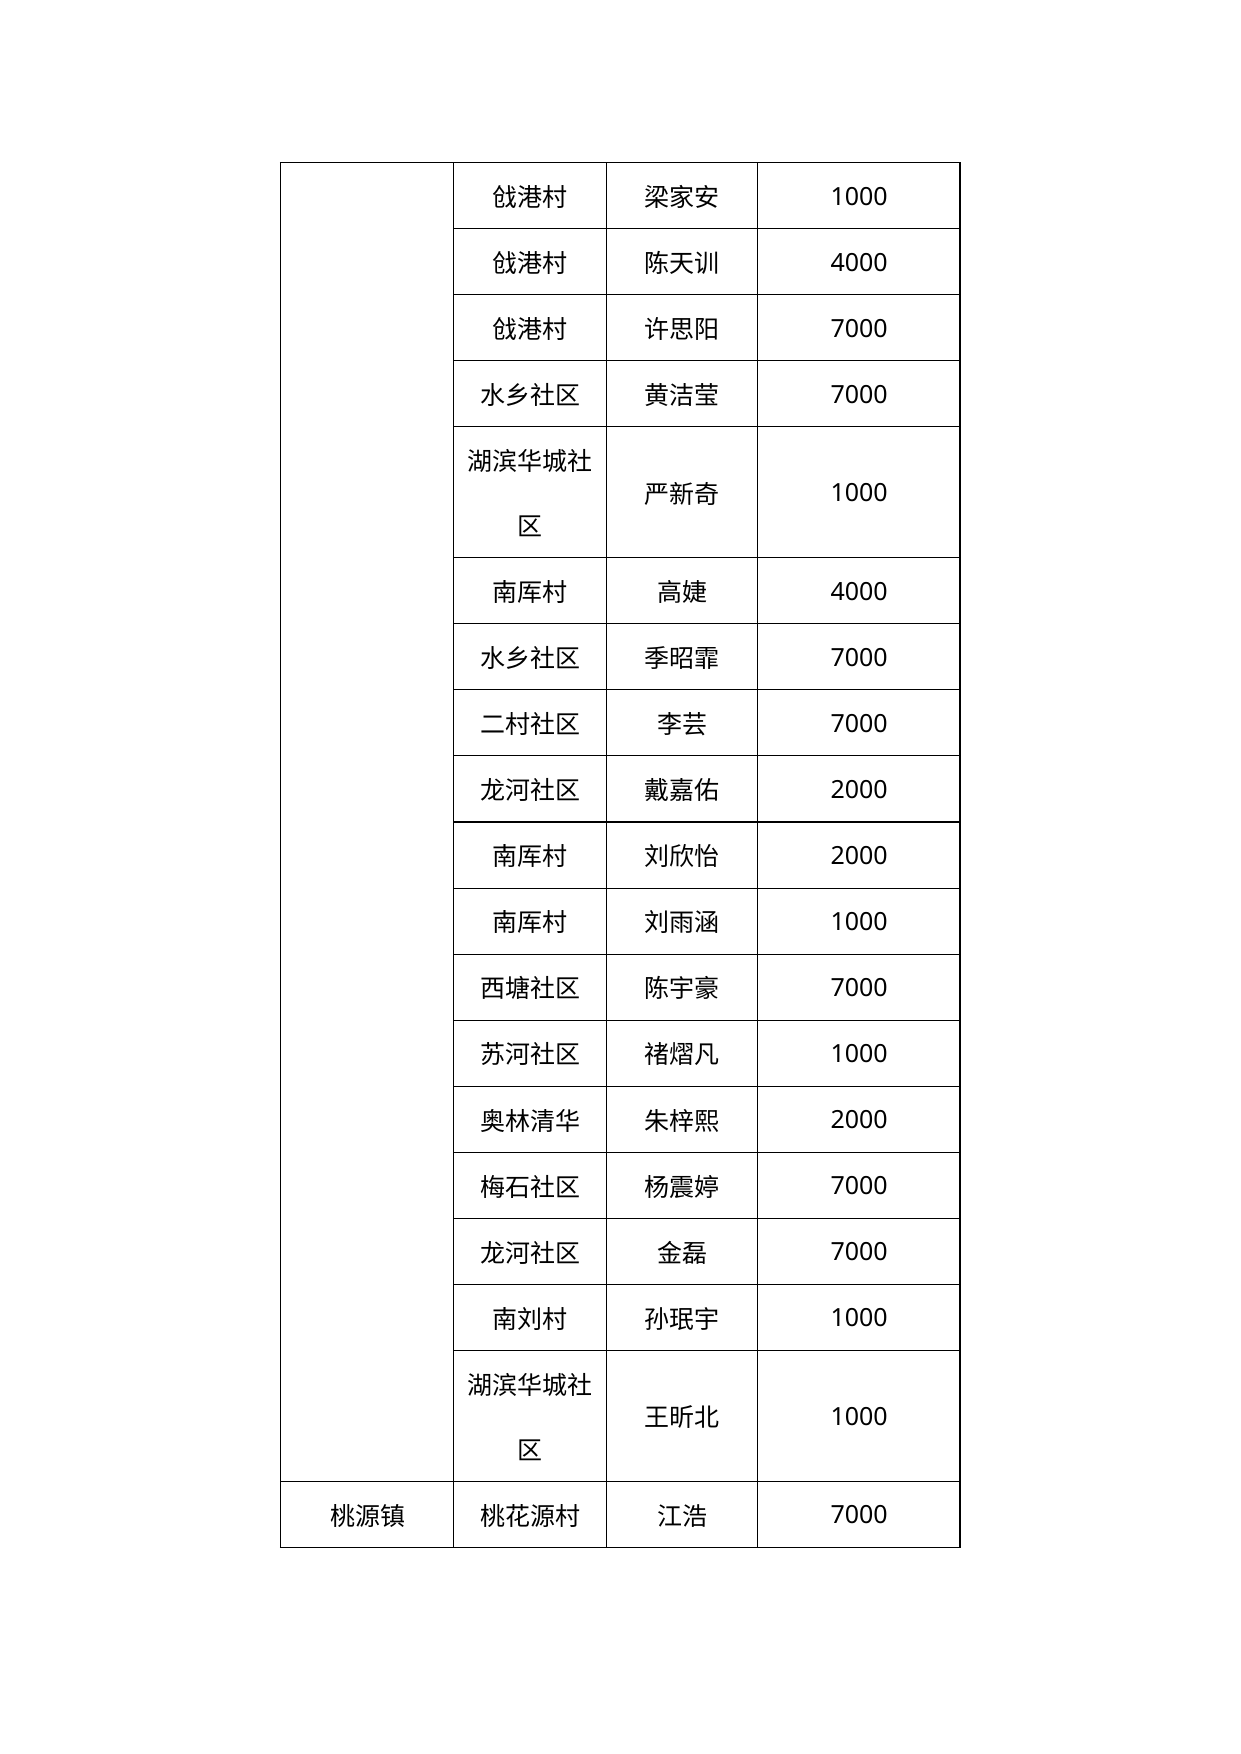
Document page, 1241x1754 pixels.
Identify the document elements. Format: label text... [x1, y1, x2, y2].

table_cell 黄洁莹 [607, 361, 757, 426]
table_cell 2000 [758, 823, 959, 887]
table_cell 朱梓熙 [607, 1087, 757, 1152]
table_cell 水乡社区 [454, 624, 606, 689]
table_cell 4000 [758, 558, 959, 623]
table_cell 7000 [758, 690, 959, 755]
table_cell 1000 [758, 1285, 959, 1350]
table_cell 7000 [758, 1219, 959, 1284]
table_cell 龙河社区 [454, 756, 606, 821]
table_cell 高婕 [607, 558, 757, 623]
table_cell 湖滨华城社区 [454, 427, 606, 557]
table_cell 水乡社区 [454, 361, 606, 426]
table_cell 1000 [758, 427, 959, 557]
table_cell 南厍村 [454, 889, 606, 953]
table_cell 戗港村 [454, 163, 606, 228]
table_cell 西塘社区 [454, 955, 606, 1019]
table_cell 4000 [758, 229, 959, 294]
table_cell 南刘村 [454, 1285, 606, 1350]
table_cell 戴嘉佑 [607, 756, 757, 821]
table_cell 戗港村 [454, 295, 606, 360]
table_cell 严新奇 [607, 427, 757, 557]
table_cell 禇熠凡 [607, 1021, 757, 1086]
table_cell 桃花源村 [454, 1482, 606, 1547]
table_cell 1000 [758, 1021, 959, 1086]
table_cell 2000 [758, 1087, 959, 1152]
table_cell 7000 [758, 361, 959, 426]
table_cell 刘雨涵 [607, 889, 757, 953]
table_cell 龙河社区 [454, 1219, 606, 1284]
table_cell 李芸 [607, 690, 757, 755]
table_cell 湖滨华城社区 [454, 1351, 606, 1481]
table_cell 7000 [758, 955, 959, 1019]
table_cell 陈天训 [607, 229, 757, 294]
table_cell 南厍村 [454, 823, 606, 887]
table_cell 梅石社区 [454, 1153, 606, 1218]
table_cell 季昭霏 [607, 624, 757, 689]
table_cell 1000 [758, 889, 959, 953]
table_cell 江浩 [607, 1482, 757, 1547]
table_cell 1000 [758, 163, 959, 228]
table_cell 孙珉宇 [607, 1285, 757, 1350]
table_cell 苏河社区 [454, 1021, 606, 1086]
table_cell 二村社区 [454, 690, 606, 755]
table_cell 王昕北 [607, 1351, 757, 1481]
table_cell 刘欣怡 [607, 823, 757, 887]
table_cell 奥林清华 [454, 1087, 606, 1152]
table_cell 金磊 [607, 1219, 757, 1284]
table_cell 桃源镇 [281, 1482, 453, 1547]
table_cell 梁家安 [607, 163, 757, 228]
table_cell 南厍村 [454, 558, 606, 623]
table_cell 7000 [758, 624, 959, 689]
table_cell 7000 [758, 295, 959, 360]
table_cell 戗港村 [454, 229, 606, 294]
table_cell 7000 [758, 1153, 959, 1218]
table_cell 7000 [758, 1482, 959, 1547]
table_cell 陈宇豪 [607, 955, 757, 1019]
table_cell 杨震婷 [607, 1153, 757, 1218]
table_cell 许思阳 [607, 295, 757, 360]
table_cell 2000 [758, 756, 959, 821]
table_cell 1000 [758, 1351, 959, 1481]
